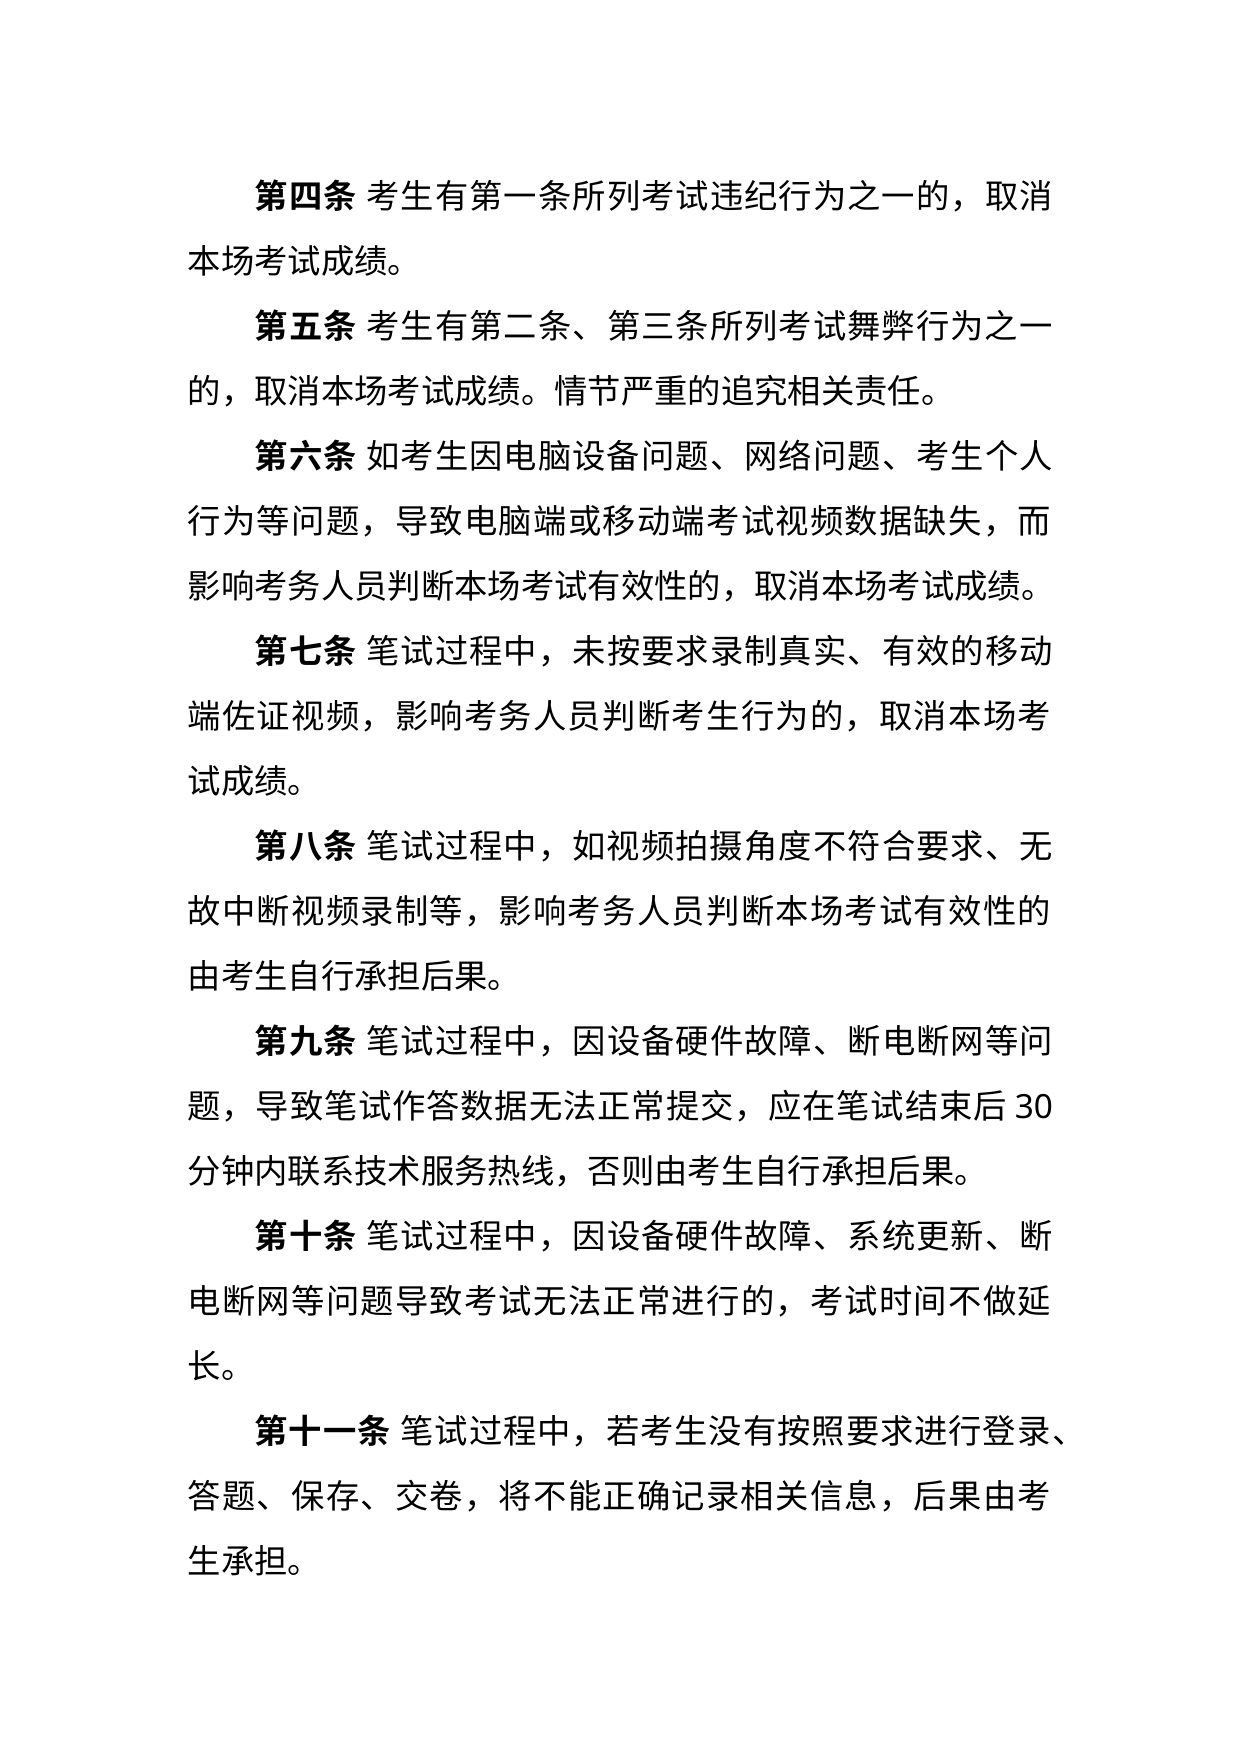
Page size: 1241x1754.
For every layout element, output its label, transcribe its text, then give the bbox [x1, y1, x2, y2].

text 第十条 笔试过程中，因设备硬件故障、系统更新、断电断网等问题导致考试无法正常进行的，考试时间不做延长。 [187, 1202, 1053, 1397]
text 第四条 考生有第一条所列考试违纪行为之一的，取消本场考试成绩。 [187, 162, 1053, 292]
text 第五条 考生有第二条、第三条所列考试舞弊行为之一的，取消本场考试成绩。情节严重的追究相关责任。 [187, 292, 1053, 422]
text 第八条 笔试过程中，如视频拍摄角度不符合要求、无故中断视频录制等，影响考务人员判断本场考试有效性的，由考生自行承担后果。 [187, 812, 1053, 1007]
text 第九条 笔试过程中，因设备硬件故障、断电断网等问题，导致笔试作答数据无法正常提交，应在笔试结束后30分钟内联系技术服务热线，否则由考生自行承担后果。 [187, 1007, 1053, 1202]
text 第七条 笔试过程中，未按要求录制真实、有效的移动端佐证视频，影响考务人员判断考生行为的，取消本场考试成绩。 [187, 617, 1053, 812]
text 第十一条 笔试过程中，若考生没有按照要求进行登录、答题、保存、交卷，将不能正确记录相关信息，后果由考生承担。 [187, 1397, 1053, 1592]
text 第六条 如考生因电脑设备问题、网络问题、考生个人行为等问题，导致电脑端或移动端考试视频数据缺失，而影响考务人员判断本场考试有效性的，取消本场考试成绩。 [187, 422, 1053, 617]
